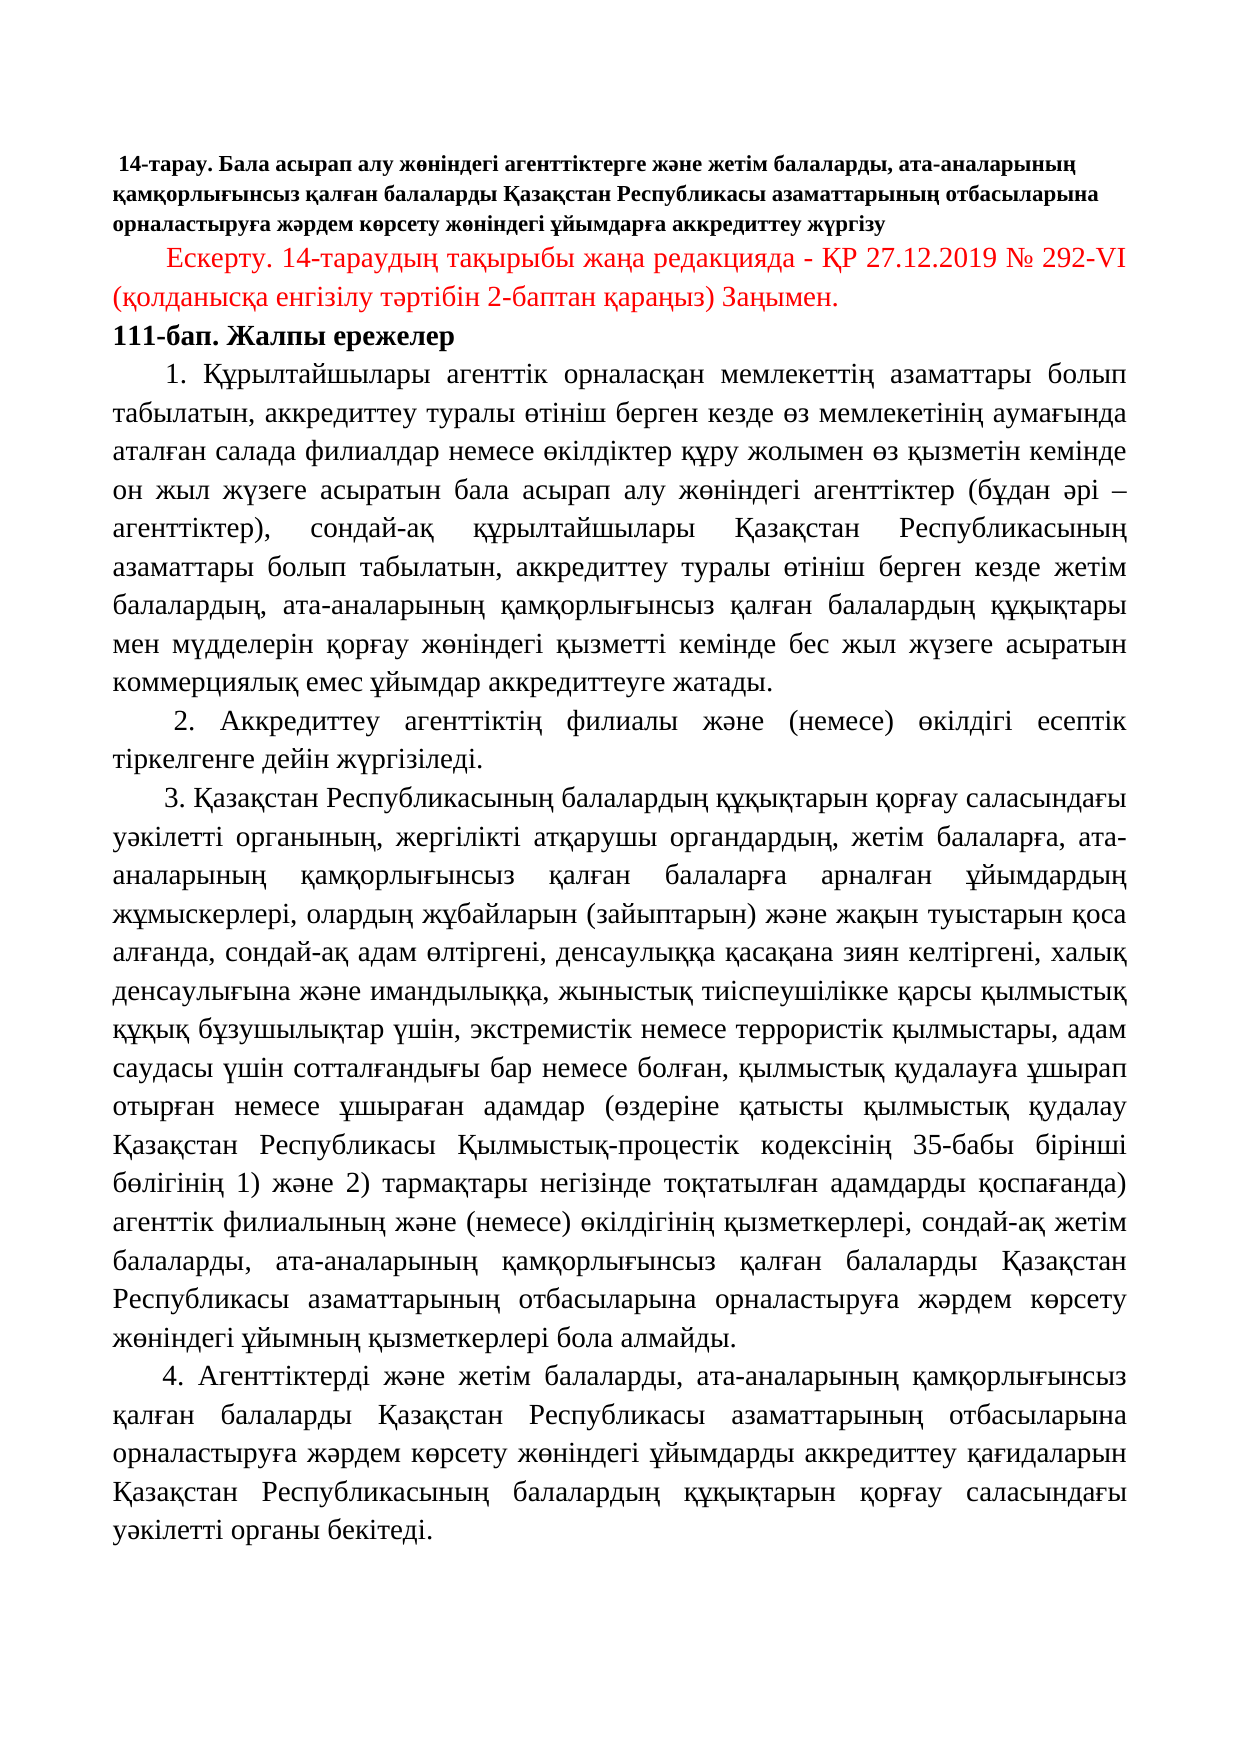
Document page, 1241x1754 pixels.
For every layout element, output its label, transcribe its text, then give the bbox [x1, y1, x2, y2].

text 14-тарау. Бала асырап алу жөніндегі агенттіктерге және жетім балаларды, ата-аналарының қамқорлығынсыз қалған балаларды Қазақстан Республикасы азаматтарының отбасыларына орналастыруға жәрдем көрсету жөніндегі ұйымдарға аккредиттеу жүргізу [112, 150, 1128, 237]
text Ескерту. 14-тараудың тақырыбы жаңа редакцияда - ҚР 27.12.2019 № 292-VІ (қолданысқа енгізілу тәртібін 2-баптан қараңыз) Заңымен. [112, 241, 1128, 313]
text 111-бап. Жалпы ережелер [112, 318, 1128, 351]
text 3. Қазақстан Республикасының балалардың құқықтарын қорғау саласындағы уәкілетті органының, жергілікті атқарушы органдардың, жетім балаларға, ата-аналарының қамқорлығынсыз қалған балаларға арналған ұйымдардың жұмыскерлері, олардың жұбайларын (зайыптарын) және жақын туыстарын қоса алғанда, сондай-ақ адам өлтіргені, денсаулыққа қасақана зиян келтіргені, халық денсаулығына және имандылыққа, жыныстық тиіспеушілікке қарсы қылмыстық құқық бұзушылықтар үшін, экстремистік немесе террористік қылмыстары, адам саудасы үшін сотталғандығы бар немесе болған, қылмыстық қудалауға ұшырап отырған немесе ұшыраған адамдар (өздеріне қатысты қылмыстық қудалау Қазақстан Республикасы Қылмыстық-процестік кодексінің 35-бабы бірінші бөлігінің 1) және 2) тармақтары негізінде тоқтатылған адамдарды қоспағанда) агенттік филиалының және (немесе) өкілдігінің қызметкерлері, сондай-ақ жетім балаларды, ата-аналарының қамқорлығынсыз қалған балаларды Қазақстан Республикасы азаматтарының отбасыларына орналастыруға жәрдем көрсету жөніндегі ұйымның қызметкерлері бола алмайды. [112, 780, 1128, 1353]
text 2. Аккредиттеу агенттіктің филиалы және (немесе) өкілдігі есептік тіркелгенге дейін жүргізіледі. [112, 703, 1128, 775]
text 1. Құрылтайшылары агенттік орналасқан мемлекеттің азаматтары болып табылатын, аккредиттеу туралы өтініш берген кезде өз мемлекетінің аумағында аталған салада филиалдар немесе өкілдіктер құру жолымен өз қызметін кемінде он жыл жүзеге асыратын бала асырап алу жөніндегі агенттіктер (бұдан әрі – агенттіктер), сондай-ақ құрылтайшылары Қазақстан Республикасының азаматтары болып табылатын, аккредиттеу туралы өтініш берген кезде жетім балалардың, ата-аналарының қамқорлығынсыз қалған балалардың құқықтары мен мүдделерін қорғау жөніндегі қызметті кемінде бес жыл жүзеге асыратын коммерциялық емес ұйымдар аккредиттеуге жатады. [112, 356, 1128, 698]
text 4. Агенттіктерді және жетім балаларды, ата-аналарының қамқорлығынсыз қалған балаларды Қазақстан Республикасы азаматтарының отбасыларына орналастыруға жәрдем көрсету жөніндегі ұйымдарды аккредиттеу қағидаларын Қазақстан Республикасының балалардың құқықтарын қорғау саласындағы уәкілетті органы бекітеді. [112, 1358, 1128, 1546]
